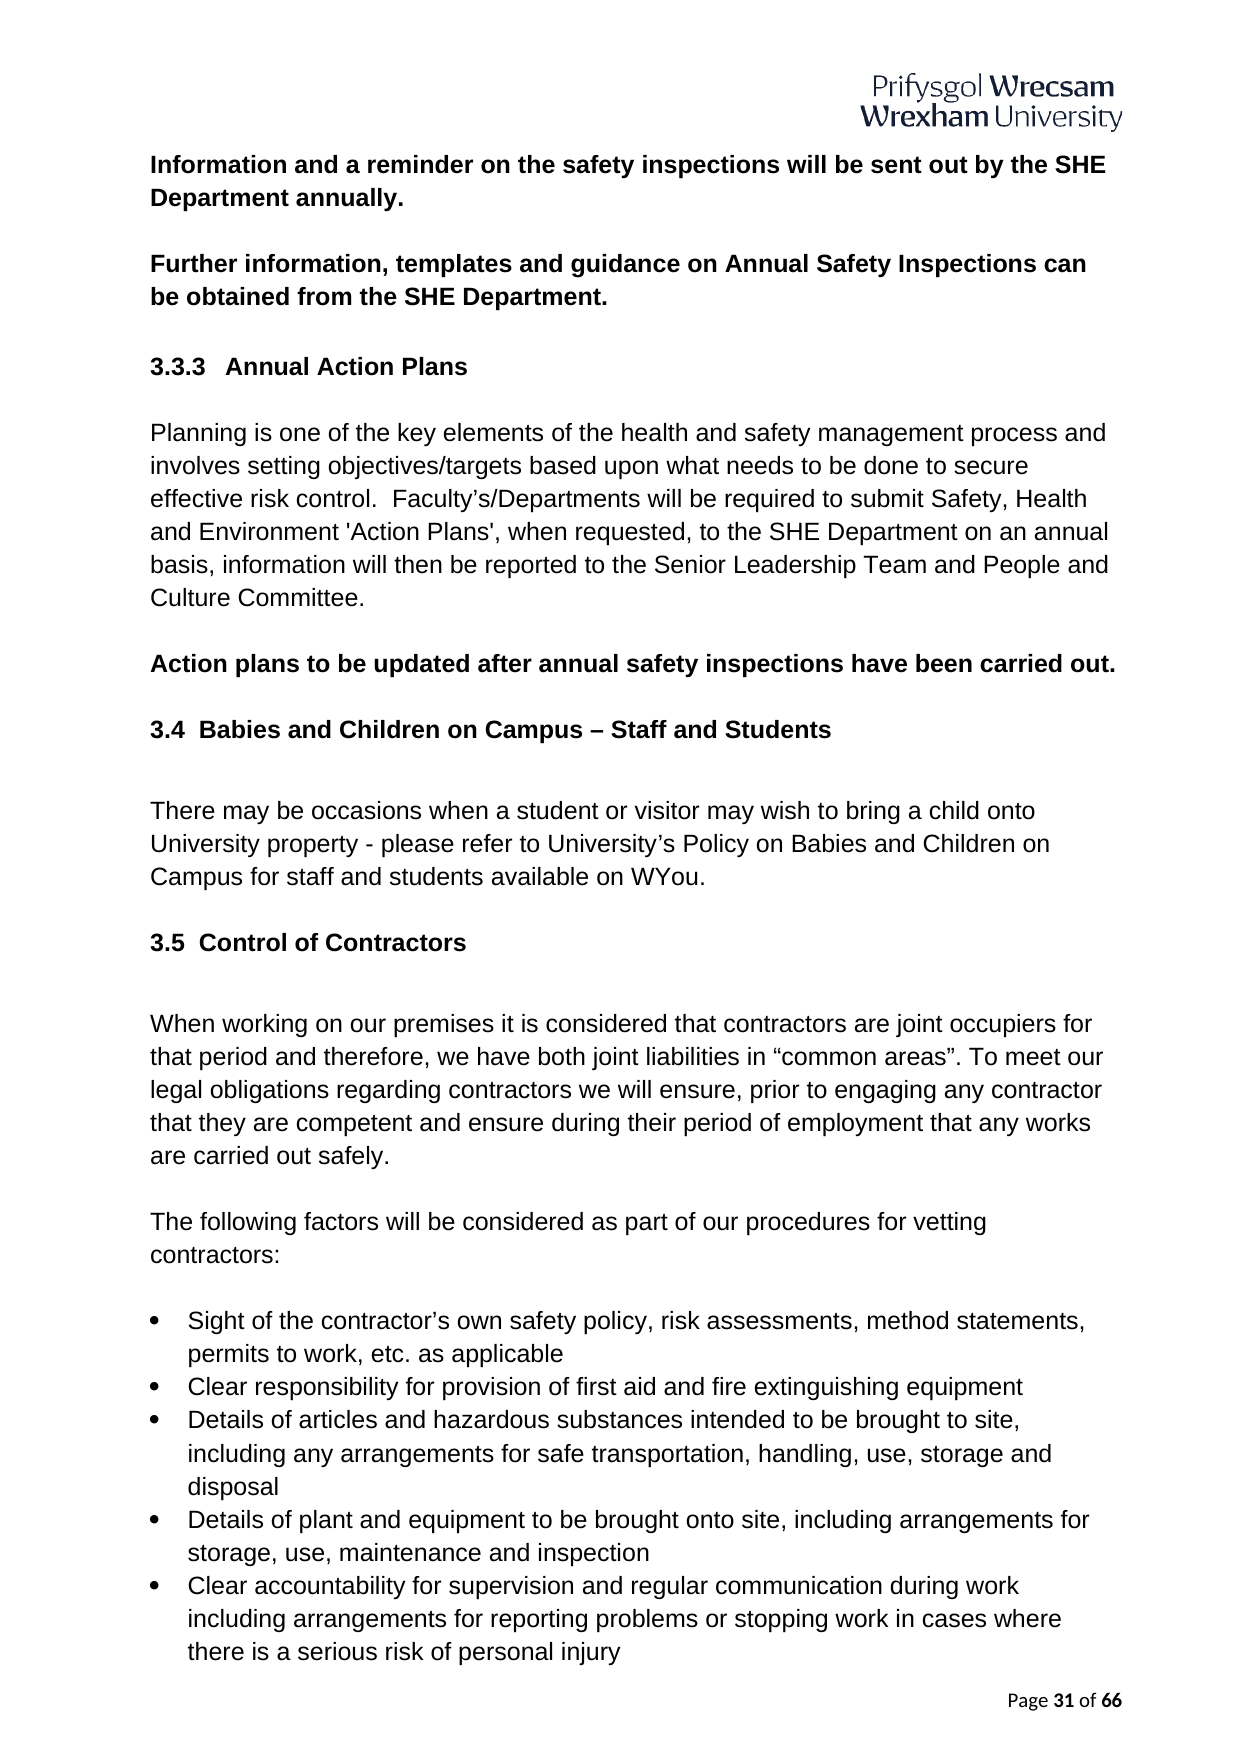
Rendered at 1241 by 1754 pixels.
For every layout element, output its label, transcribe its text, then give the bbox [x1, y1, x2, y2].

subtitle Control of Contractors [150, 928, 1122, 957]
subtitle Annual Action Plans [150, 352, 1122, 381]
list Details of plant and equipment to be brought onto site, including arrangements for storage, use, maintenance and inspection [150, 1505, 1122, 1567]
text When working on our premises it is considered that contractors are joint occupiers for that period and therefore, we have both joint liabilities in “common areas”. To meet our legal obligations regarding contractors we will ensure, prior to engaging any contractor that they are competent and ensure during their period of employment that any works are carried out safely. [150, 1009, 1122, 1170]
list Information and a reminder on the safety inspections will be sent out by the SHE Department annually. [150, 150, 1122, 212]
text Planning is one of the key elements of the health and safety management process and involves setting objectives/targets based upon what needs to be done to secure effective risk control. Faculty’s/Departments will be required to submit Safety, Health and Environment 'Action Plans', when requested, to the SHE Department on an annual basis, information will then be reported to the Senior Leadership Team and People and Culture Committee. [150, 418, 1122, 612]
list Clear accountability for supervision and regular communication during work including arrangements for reporting problems or stopping work in cases where there is a serious risk of personal injury [150, 1571, 1122, 1666]
list Details of articles and hazardous substances intended to be brought to site, including any arrangements for safe transportation, handling, use, storage and disposal [150, 1406, 1122, 1500]
subtitle Babies and Children on Campus – Staff and Students [150, 716, 1122, 744]
text Action plans to be updated after annual safety inspections have been carried out. [150, 649, 1122, 678]
text There may be occasions when a student or visitor may wish to bring a child onto University property - please refer to University’s Policy on Babies and Children on Campus for staff and students available on WYou. [150, 796, 1122, 891]
list The following factors will be considered as part of our procedures for vetting contractors: [150, 1207, 1122, 1269]
picture [860, 73, 1123, 132]
list Clear responsibility for provision of first aid and fire extinguishing equipment [150, 1372, 1122, 1401]
list Sight of the contractor’s own safety policy, risk assessments, method statements, permits to work, etc. as applicable [150, 1306, 1122, 1368]
list Further information, templates and guidance on Annual Safety Inspections can be obtained from the SHE Department. [150, 249, 1122, 311]
